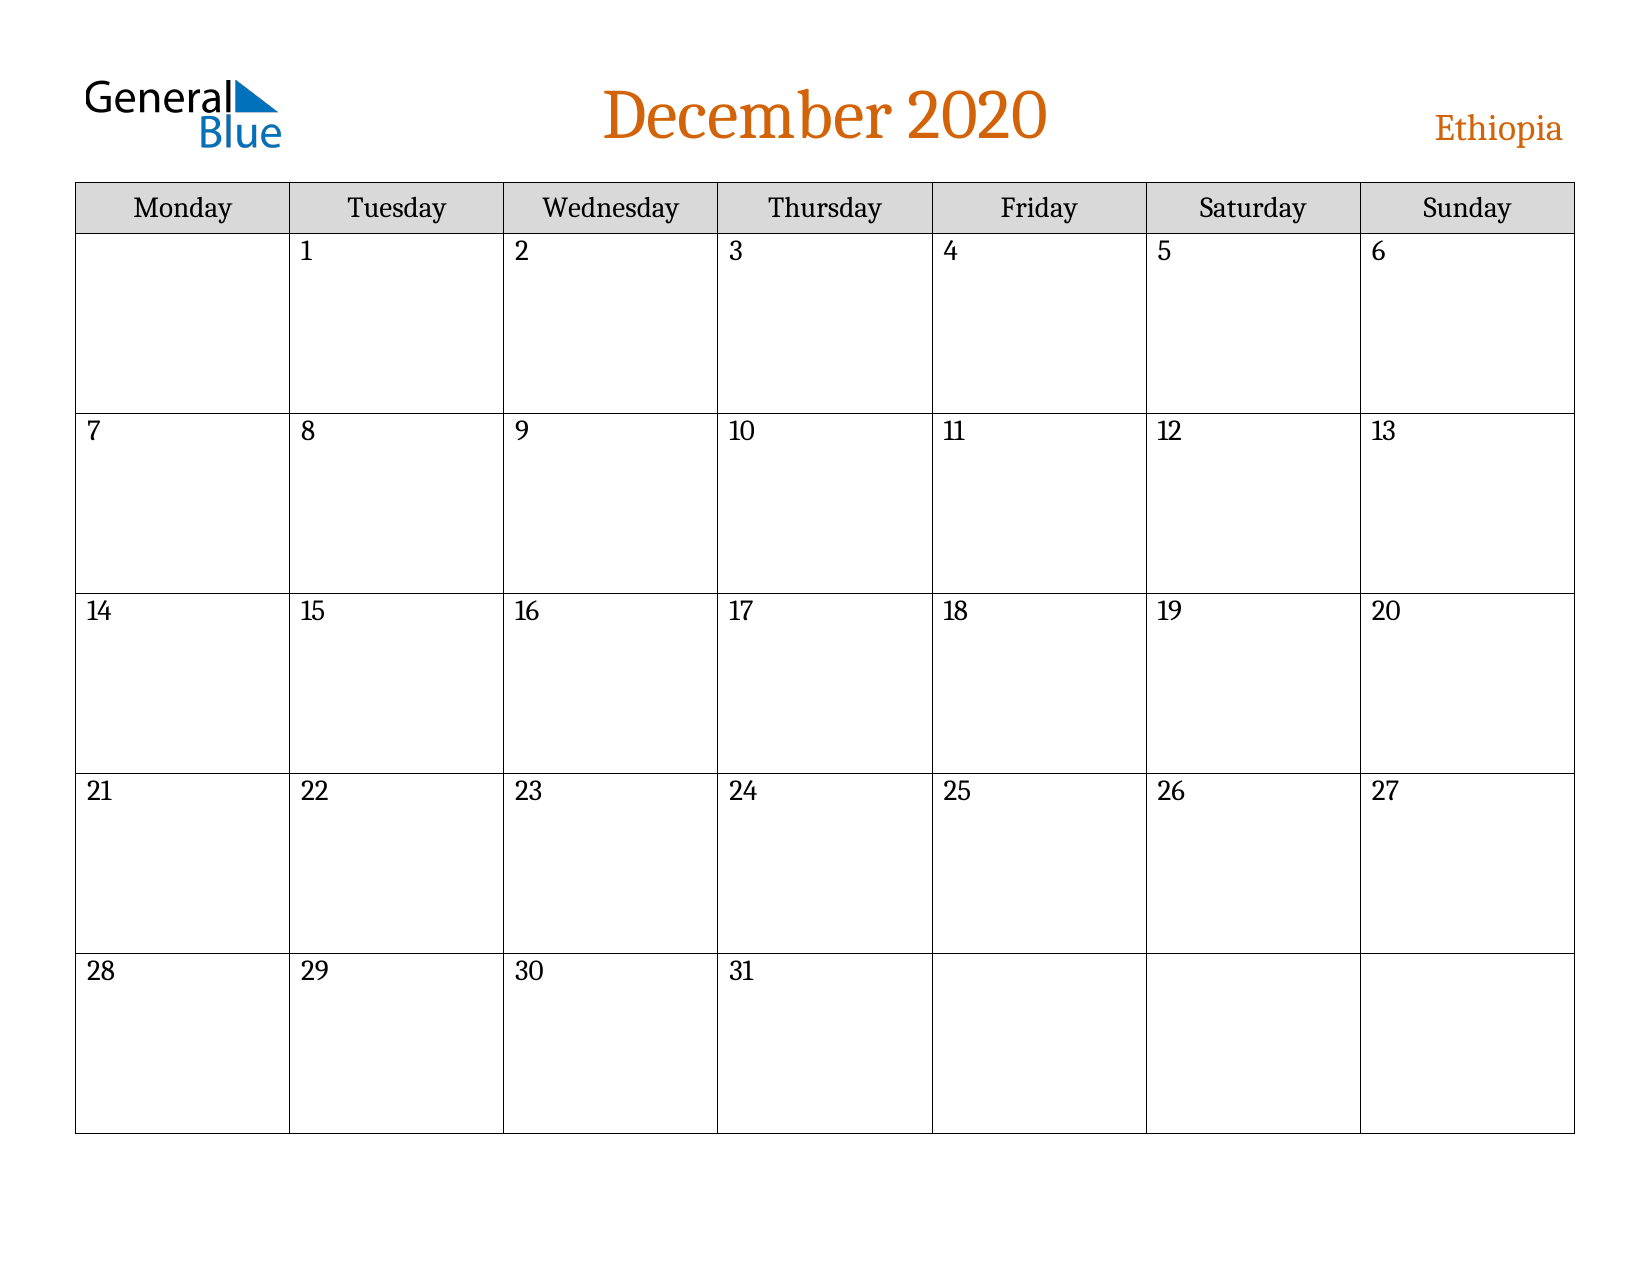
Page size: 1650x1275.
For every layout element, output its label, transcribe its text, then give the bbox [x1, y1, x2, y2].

table_cell 14 [76, 594, 289, 630]
table_cell [504, 990, 717, 1133]
table_cell [1147, 810, 1360, 953]
table_cell [76, 270, 289, 413]
table_cell 11 [933, 414, 1146, 450]
table_cell [1147, 630, 1360, 773]
table_cell 6 [1361, 234, 1574, 270]
table_cell [1147, 270, 1360, 413]
table_cell 19 [1147, 594, 1360, 630]
table_cell [290, 990, 503, 1133]
table_cell [76, 234, 289, 270]
table_cell 8 [290, 414, 503, 450]
table_cell 25 [933, 774, 1146, 810]
table_cell 18 [933, 594, 1146, 630]
table_cell [1361, 810, 1574, 953]
table_cell [1147, 450, 1360, 593]
table_cell 26 [1147, 774, 1360, 810]
table_cell 13 [1361, 414, 1574, 450]
table_cell Thursday [718, 183, 932, 233]
table_header December 2020 [504, 75, 1146, 182]
table_cell 24 [718, 774, 932, 810]
table_cell 21 [76, 774, 289, 810]
table_cell Sunday [1361, 183, 1574, 233]
table_cell [1147, 954, 1360, 990]
table_cell 31 [718, 954, 932, 990]
table_cell [933, 954, 1146, 990]
table_cell [504, 810, 717, 953]
table_header [76, 75, 503, 182]
table_cell [1361, 450, 1574, 593]
table_cell [76, 810, 289, 953]
table_cell [76, 630, 289, 773]
table_cell 10 [718, 414, 932, 450]
table_cell 28 [76, 954, 289, 990]
table_cell 23 [504, 774, 717, 810]
table_cell Monday [76, 183, 289, 233]
table_cell 2 [504, 234, 717, 270]
table_cell [718, 990, 932, 1133]
table_cell [504, 630, 717, 773]
table_cell [76, 450, 289, 593]
table_cell [290, 630, 503, 773]
table_cell [1361, 990, 1574, 1133]
table_cell Tuesday [290, 183, 503, 233]
table_cell [933, 990, 1146, 1133]
table_cell Wednesday [504, 183, 717, 233]
table_cell 29 [290, 954, 503, 990]
table_cell [718, 450, 932, 593]
table_cell [718, 810, 932, 953]
table_cell 30 [504, 954, 717, 990]
table_cell [504, 450, 717, 593]
table_cell [933, 450, 1146, 593]
table_cell [1361, 630, 1574, 773]
table_cell [290, 810, 503, 953]
picture [86, 80, 281, 148]
table_header Ethiopia [1146, 75, 1574, 182]
table_cell [1361, 270, 1574, 413]
table_cell 4 [933, 234, 1146, 270]
table_cell [504, 270, 717, 413]
table_cell 9 [504, 414, 717, 450]
table_cell Saturday [1147, 183, 1360, 233]
table_cell [290, 450, 503, 593]
table_cell 16 [504, 594, 717, 630]
table_cell 17 [718, 594, 932, 630]
table_cell [1147, 990, 1360, 1133]
table_cell 5 [1147, 234, 1360, 270]
table_cell [933, 810, 1146, 953]
table_cell 22 [290, 774, 503, 810]
table_cell 12 [1147, 414, 1360, 450]
table_cell 3 [718, 234, 932, 270]
table_cell [290, 270, 503, 413]
table_cell [76, 990, 289, 1133]
table_cell 20 [1361, 594, 1574, 630]
table_cell 15 [290, 594, 503, 630]
table_cell [718, 270, 932, 413]
table_cell 1 [290, 234, 503, 270]
table_cell [1361, 954, 1574, 990]
table_cell [718, 630, 932, 773]
table_cell 27 [1361, 774, 1574, 810]
table_cell [933, 630, 1146, 773]
table_cell Friday [933, 183, 1146, 233]
table_cell 7 [76, 414, 289, 450]
table_cell [933, 270, 1146, 413]
